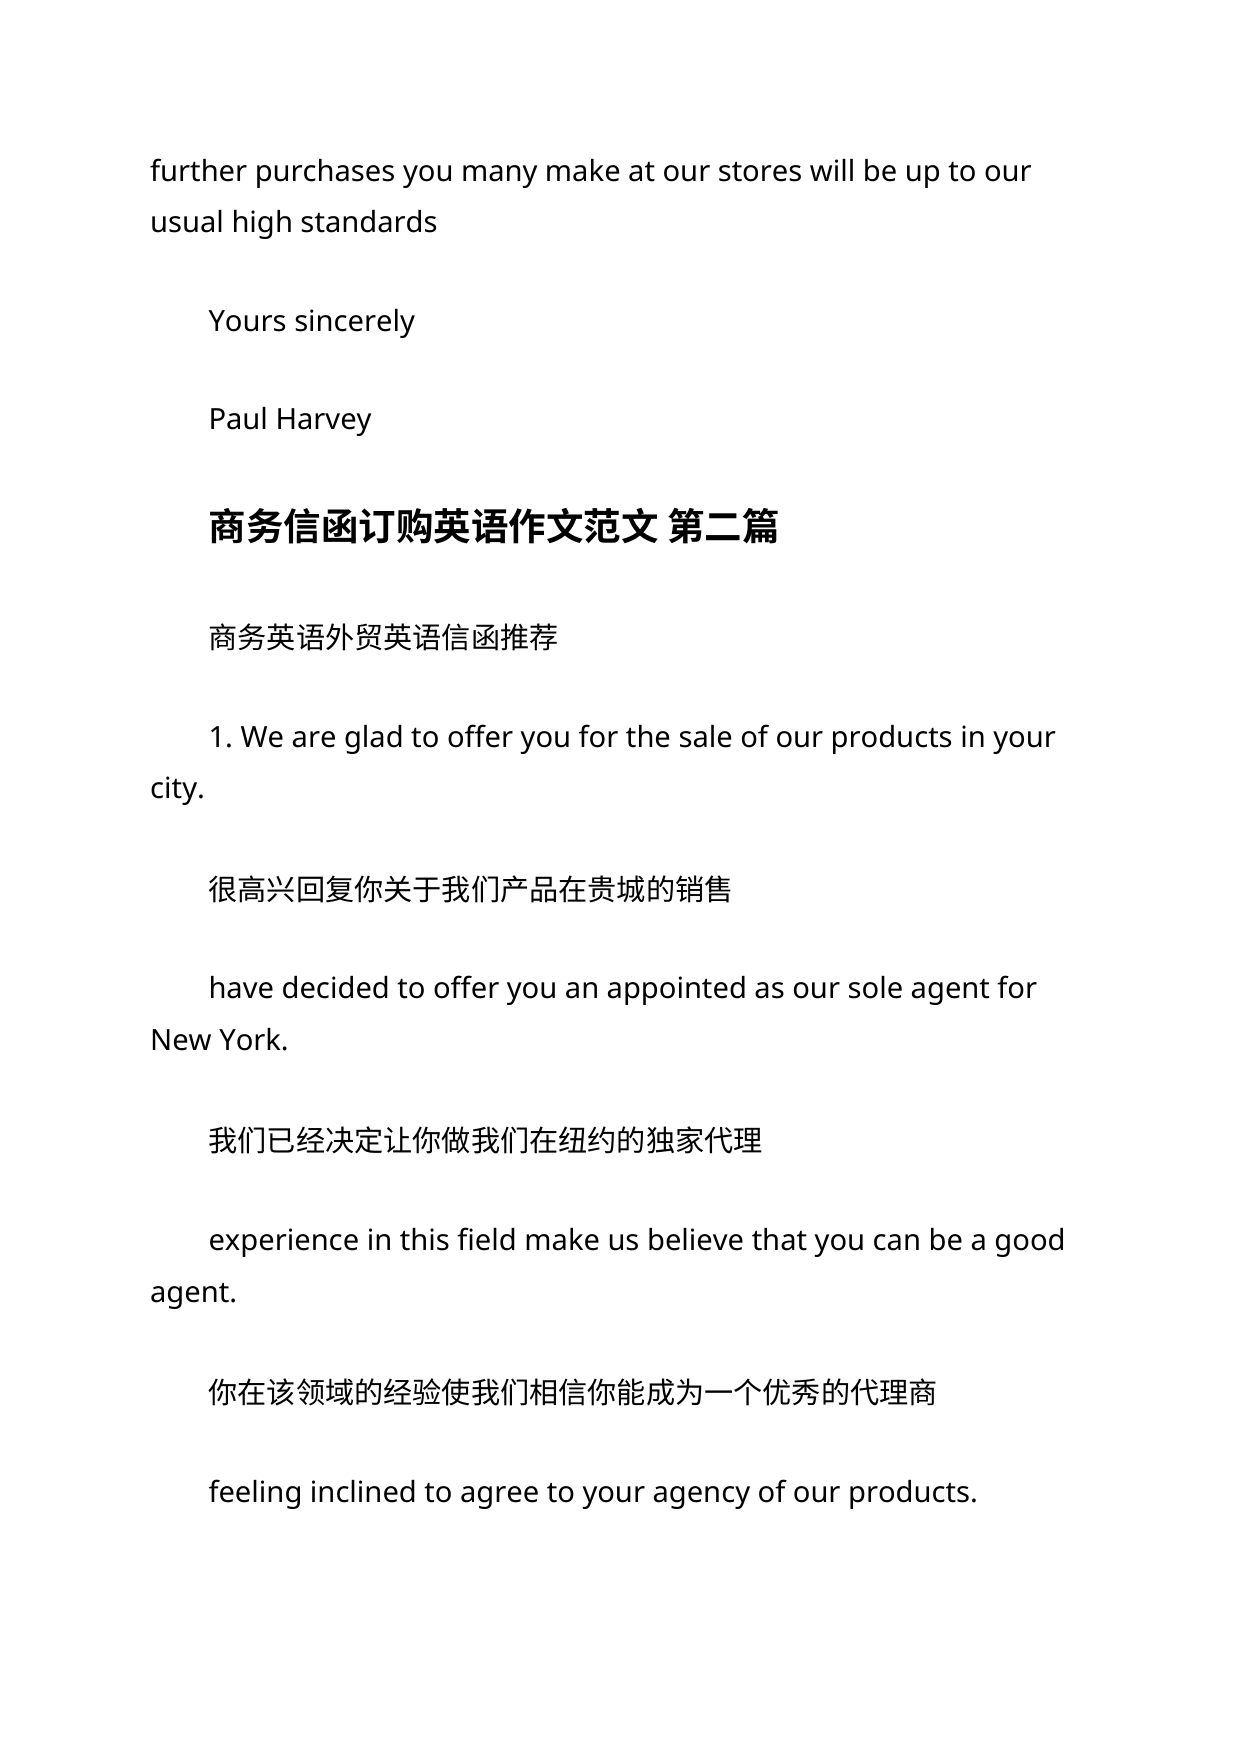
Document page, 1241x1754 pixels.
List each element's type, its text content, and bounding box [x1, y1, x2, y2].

text Yours sincerely [150, 300, 1090, 340]
text 1. We are glad to offer you for the sale of our products in your city. [150, 716, 1090, 807]
text feeling inclined to agree to your agency of our products. [150, 1471, 1090, 1511]
text 很高兴回复你关于我们产品在贵城的销售 [150, 866, 1090, 908]
text Paul Harvey [150, 398, 1090, 438]
text 你在该领域的经验使我们相信你能成为一个优秀的代理商 [150, 1369, 1090, 1412]
text 商务信函订购英语作文范文 第二篇 [150, 497, 1090, 551]
text have decided to offer you an appointed as our sole agent for New York. [150, 968, 1090, 1059]
text 商务英语外贸英语信函推荐 [150, 614, 1090, 657]
text 我们已经决定让你做我们在纽约的独家代理 [150, 1118, 1090, 1160]
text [150, 150, 1090, 241]
text experience in this field make us believe that you can be a good agent. [150, 1219, 1090, 1311]
